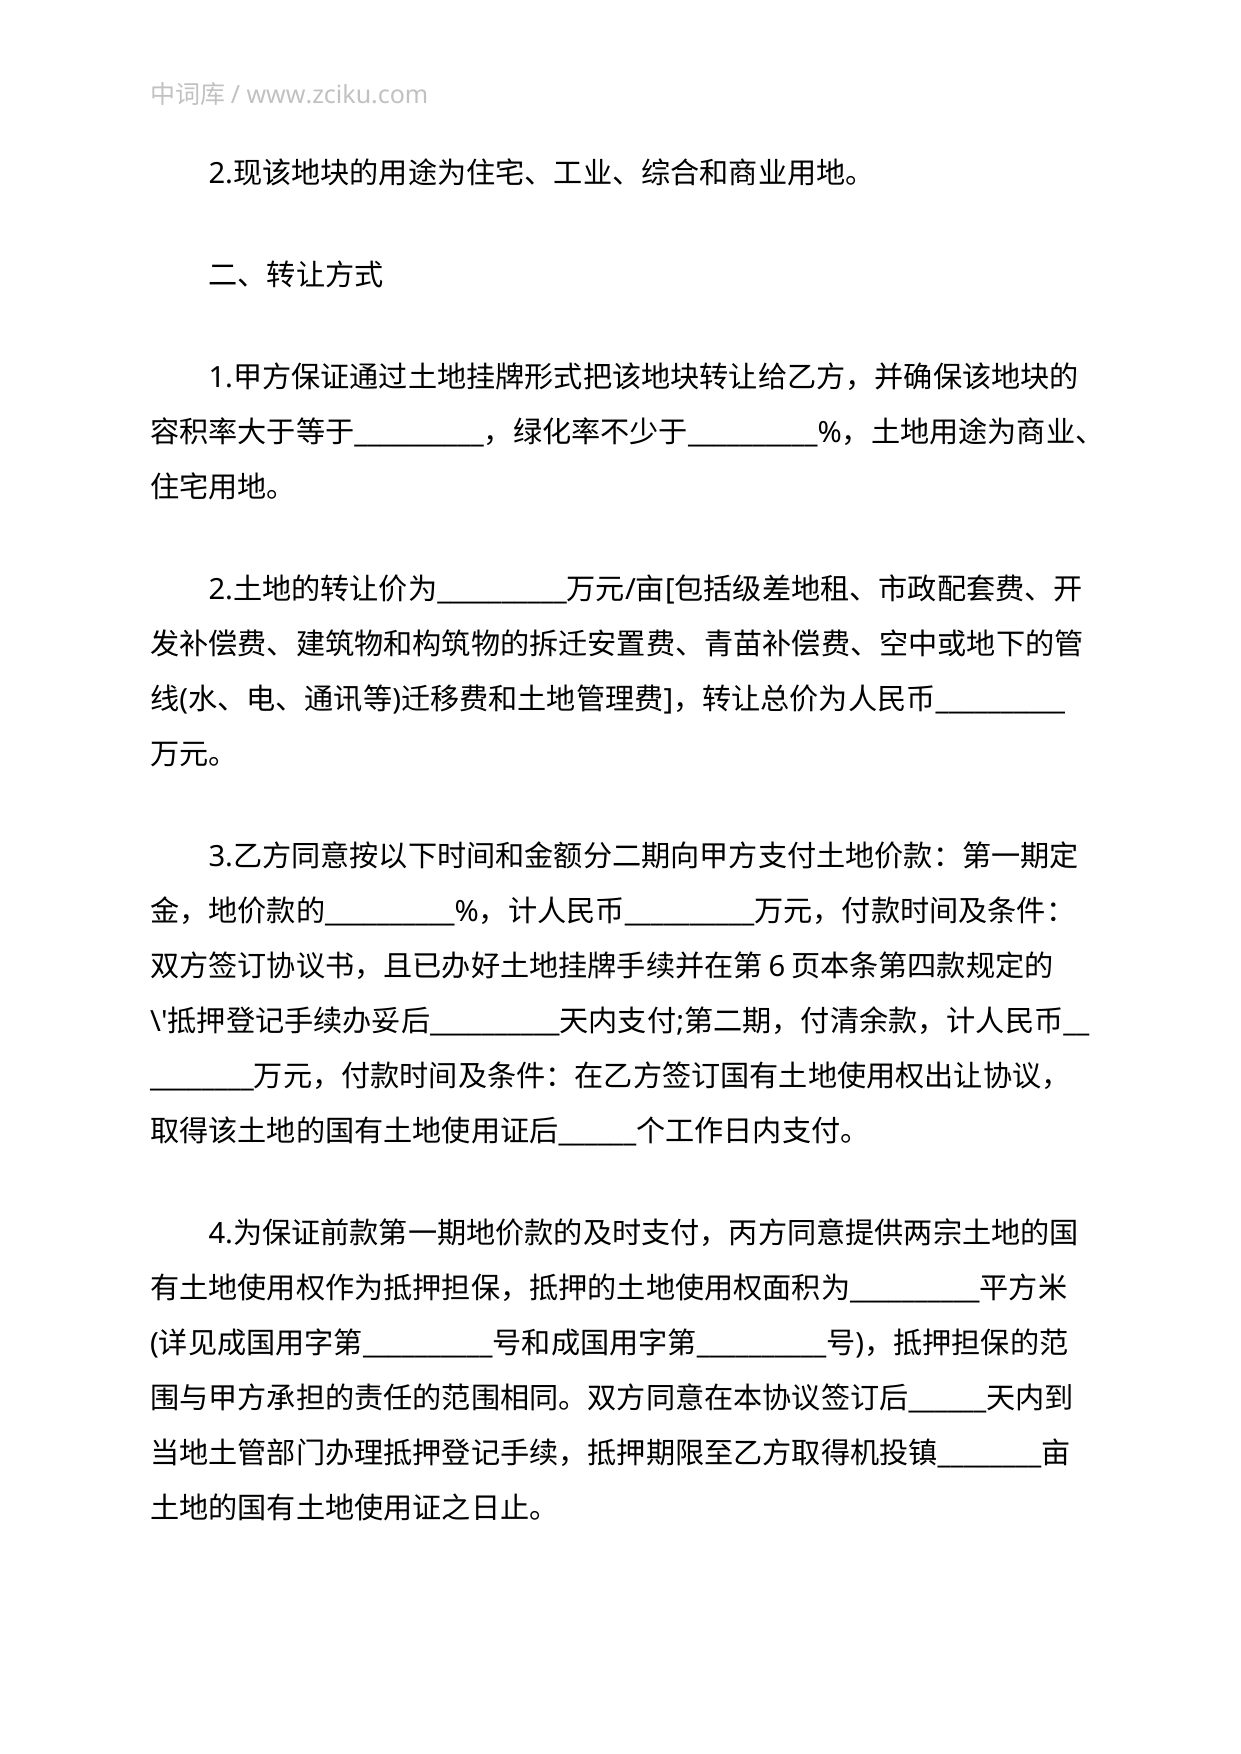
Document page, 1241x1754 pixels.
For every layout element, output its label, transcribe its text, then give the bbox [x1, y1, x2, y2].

text 1.甲方保证通过土地挂牌形式把该地块转让给乙方，并确保该地块的容积率大于等于__________，绿化率不少于__________%，土地用途为商业、住宅用地。 [150, 354, 1090, 506]
text 4.为保证前款第一期地价款的及时支付，丙方同意提供两宗土地的国有土地使用权作为抵押担保，抵押的土地使用权面积为__________平方米(详见成国用字第__________号和成国用字第__________号)，抵押担保的范围与甲方承担的责任的范围相同。双方同意在本协议签订后______天内到当地土管部门办理抵押登记手续，抵押期限至乙方取得机投镇________亩土地的国有土地使用证之日止。 [150, 1209, 1090, 1526]
text 2.现该地块的用途为住宅、工业、综合和商业用地。 [150, 150, 1090, 192]
text 二、转让方式 [150, 252, 1090, 294]
text 3.乙方同意按以下时间和金额分二期向甲方支付土地价款：第一期定金，地价款的__________%，计人民币__________万元，付款时间及条件：双方签订协议书，且已办好土地挂牌手续并在第6页本条第四款规定的\'抵押登记手续办妥后__________天内支付;第二期，付清余款，计人民币__________万元，付款时间及条件：在乙方签订国有土地使用权出让协议，取得该土地的国有土地使用证后______个工作日内支付。 [150, 832, 1090, 1149]
text 2.土地的转让价为__________万元/亩[包括级差地租、市政配套费、开发补偿费、建筑物和构筑物的拆迁安置费、青苗补偿费、空中或地下的管线(水、电、通讯等)迁移费和土地管理费]，转让总价为人民币__________万元。 [150, 566, 1090, 773]
